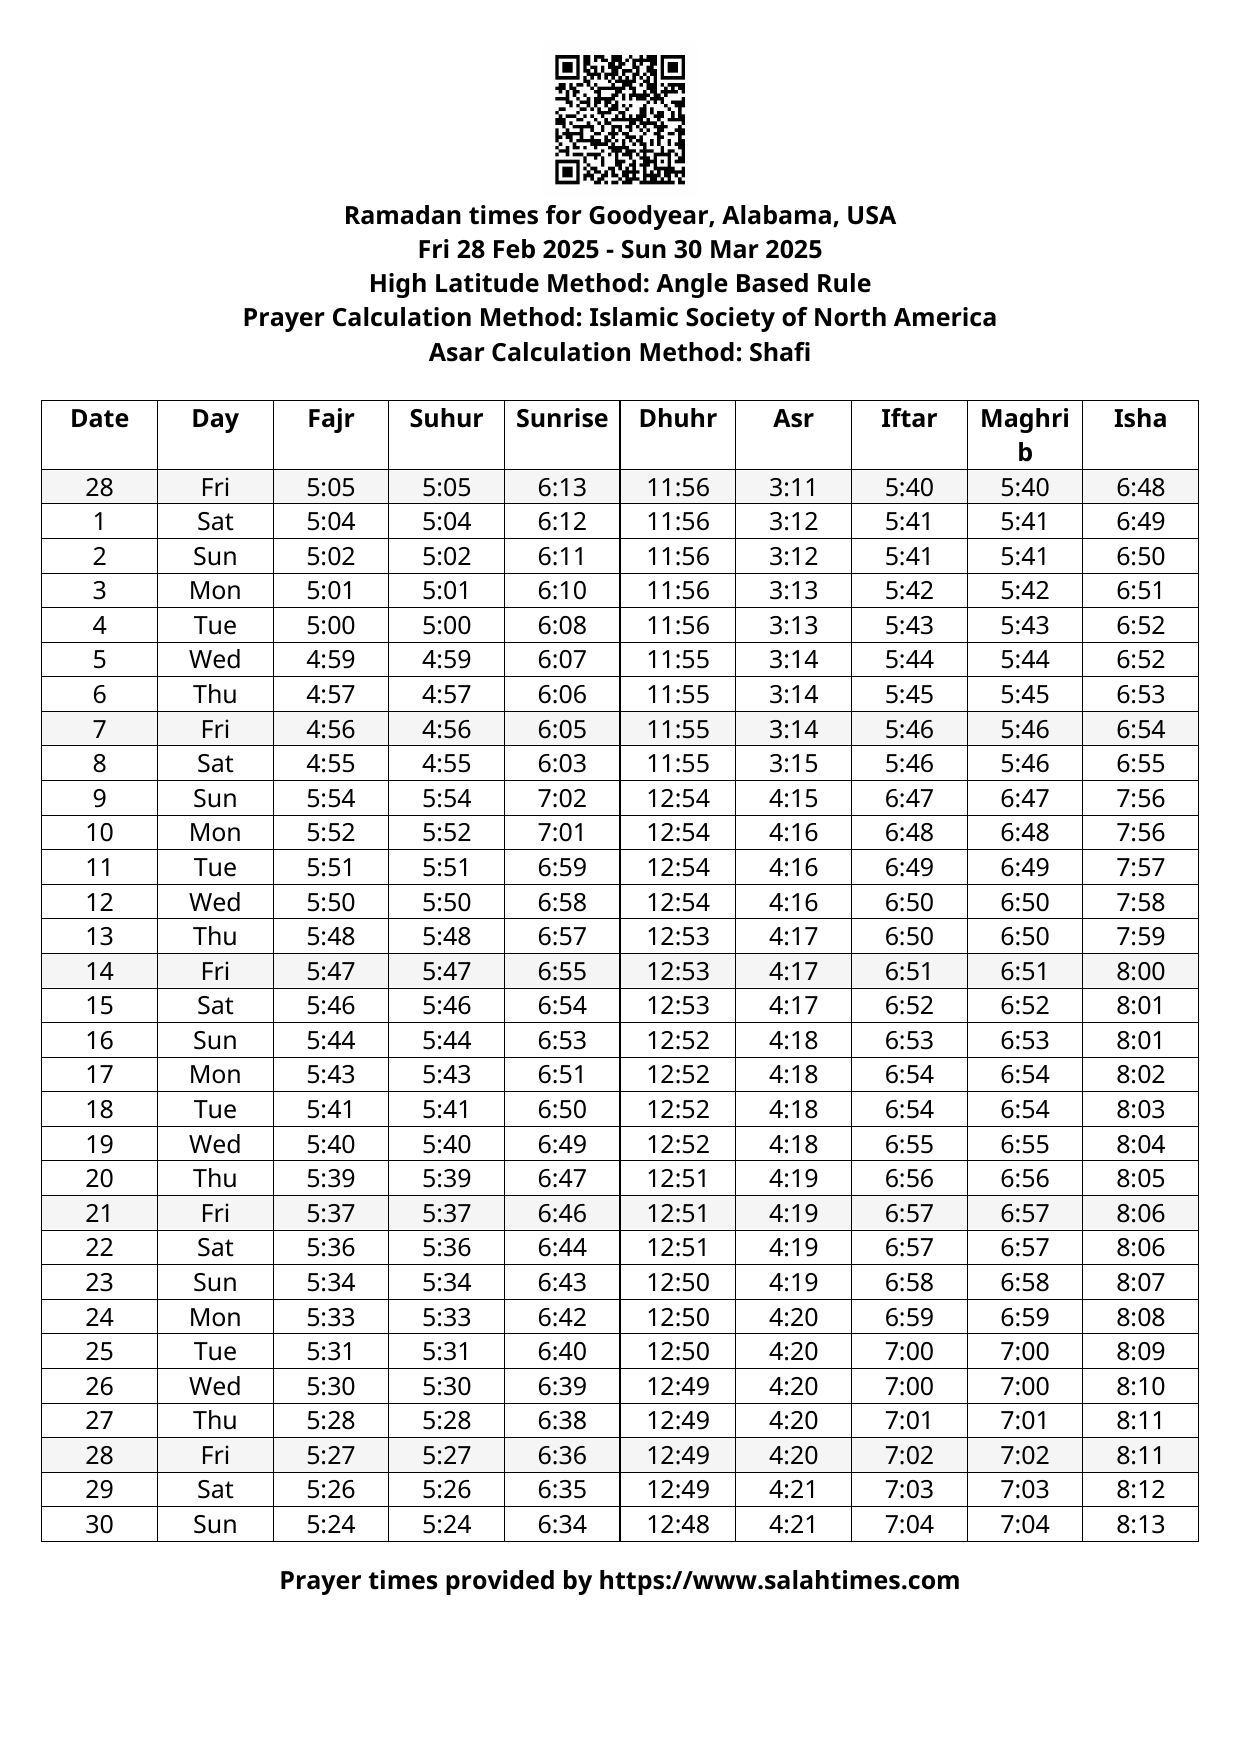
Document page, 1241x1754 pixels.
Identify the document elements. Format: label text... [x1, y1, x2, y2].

table_cell 5:52 [389, 816, 504, 849]
table_cell 6:53 [1083, 677, 1198, 711]
table_cell 12:50 [621, 1265, 735, 1299]
table_cell 6:57 [968, 1196, 1082, 1229]
table_cell Thu [158, 919, 273, 953]
table_cell Tue [158, 850, 273, 884]
table_cell 12:51 [621, 1231, 735, 1264]
table_cell 12:51 [621, 1196, 735, 1229]
table_cell 11:56 [621, 504, 735, 538]
table_cell 6:50 [852, 919, 967, 953]
table_cell 12:53 [621, 919, 735, 953]
table_cell 6:55 [1083, 746, 1198, 780]
table_cell 6:43 [505, 1265, 619, 1299]
table_cell 5:26 [389, 1473, 504, 1506]
table_cell 4:15 [736, 781, 851, 814]
table_cell 5:36 [389, 1231, 504, 1264]
text Prayer Calculation Method: Islamic Society of North America [42, 300, 1198, 334]
table_cell 5:02 [274, 539, 388, 572]
table_cell 6:56 [968, 1161, 1082, 1195]
table_cell 5:47 [389, 954, 504, 987]
table_cell 7:01 [505, 816, 619, 849]
table_cell 7:59 [1083, 919, 1198, 953]
table_cell 6:50 [968, 885, 1082, 918]
table_cell Mon [158, 1300, 273, 1333]
table_cell 6:49 [852, 850, 967, 884]
table_cell 5:01 [274, 574, 388, 607]
table_cell 11:55 [621, 712, 735, 745]
table_cell Sat [158, 1473, 273, 1506]
table_cell 11:55 [621, 643, 735, 676]
table_cell 5:42 [852, 574, 967, 607]
table_cell 6:56 [852, 1161, 967, 1195]
table_cell 4:18 [736, 1023, 851, 1057]
table_cell 5:52 [274, 816, 388, 849]
table_cell 3:12 [736, 539, 851, 572]
table_cell 6:53 [968, 1023, 1082, 1057]
table_cell 4:55 [389, 746, 504, 780]
table_cell 4:19 [736, 1196, 851, 1229]
table_cell 8:11 [1083, 1404, 1198, 1437]
table_cell 12:52 [621, 1023, 735, 1057]
table_cell 12:52 [621, 1127, 735, 1160]
table_cell 6:10 [505, 574, 619, 607]
table_cell 6:58 [505, 885, 619, 918]
table_cell 5:48 [389, 919, 504, 953]
table_cell Wed [158, 643, 273, 676]
table_cell 4:19 [736, 1161, 851, 1195]
table_cell 4:17 [736, 989, 851, 1022]
table_cell 3 [42, 574, 157, 607]
table_cell 5:46 [389, 989, 504, 1022]
table_cell Tue [158, 1334, 273, 1368]
table_cell 6:52 [1083, 608, 1198, 642]
table_cell 12:50 [621, 1300, 735, 1333]
table_cell 5:05 [274, 470, 388, 503]
table_cell 4:56 [389, 712, 504, 745]
table_cell 5:46 [968, 746, 1082, 780]
table_cell 5:46 [852, 746, 967, 780]
table_cell 12:49 [621, 1369, 735, 1402]
table_cell 5:37 [389, 1196, 504, 1229]
table_cell 8:11 [1083, 1438, 1198, 1472]
table_cell 6:48 [968, 816, 1082, 849]
table_cell 29 [42, 1473, 157, 1506]
table_cell 6:52 [852, 989, 967, 1022]
table_cell 6:53 [852, 1023, 967, 1057]
table_cell 8:07 [1083, 1265, 1198, 1299]
table_cell 5:45 [968, 677, 1082, 711]
table_cell Fri [158, 470, 273, 503]
table_cell Sun [158, 1023, 273, 1057]
table_cell 20 [42, 1161, 157, 1195]
table_cell 6:58 [968, 1265, 1082, 1299]
table_cell 8:03 [1083, 1092, 1198, 1126]
table_cell 4:57 [389, 677, 504, 711]
table_cell 12:53 [621, 954, 735, 987]
table_cell 4:19 [736, 1231, 851, 1264]
table_cell 5:42 [968, 574, 1082, 607]
table_cell 5:41 [968, 539, 1082, 572]
table_cell 8:01 [1083, 1023, 1198, 1057]
table_cell 7:04 [852, 1507, 967, 1541]
table_cell 5:36 [274, 1231, 388, 1264]
table_cell 17 [42, 1058, 157, 1091]
table_cell 6:55 [505, 954, 619, 987]
table_cell 6:50 [505, 1092, 619, 1126]
table_cell 8:06 [1083, 1231, 1198, 1264]
table_cell 6:55 [852, 1127, 967, 1160]
table_cell 7:56 [1083, 781, 1198, 814]
table_cell 6:54 [1083, 712, 1198, 745]
text Asar Calculation Method: Shafi [42, 334, 1198, 368]
table_cell 8 [42, 746, 157, 780]
table_cell 4:20 [736, 1369, 851, 1402]
table_cell 6:54 [505, 989, 619, 1022]
table_cell 4:59 [274, 643, 388, 676]
table_cell 6:40 [505, 1334, 619, 1368]
table_cell 6:50 [1083, 539, 1198, 572]
table_cell 5:37 [274, 1196, 388, 1229]
table_cell 3:14 [736, 677, 851, 711]
table_cell 12:54 [621, 850, 735, 884]
table_cell 7:56 [1083, 816, 1198, 849]
table_cell 11 [42, 850, 157, 884]
table_cell 5:41 [968, 504, 1082, 538]
table_cell 6:53 [505, 1023, 619, 1057]
table_cell 5:05 [389, 470, 504, 503]
table_cell 12:54 [621, 781, 735, 814]
table_cell 11:56 [621, 574, 735, 607]
table_cell 8:05 [1083, 1161, 1198, 1195]
table_cell 6:57 [505, 919, 619, 953]
table_cell 5:54 [389, 781, 504, 814]
table_cell 5:26 [274, 1473, 388, 1506]
table_cell 4:21 [736, 1507, 851, 1541]
table_cell 4:20 [736, 1334, 851, 1368]
table_cell 6:55 [968, 1127, 1082, 1160]
table_cell 5:50 [389, 885, 504, 918]
table_cell 3:13 [736, 574, 851, 607]
table_cell 5:02 [389, 539, 504, 572]
table_cell 7:01 [968, 1404, 1082, 1437]
table_cell 5:28 [389, 1404, 504, 1437]
table_cell 7:57 [1083, 850, 1198, 884]
table_cell 7:03 [968, 1473, 1082, 1506]
table_cell 12:49 [621, 1473, 735, 1506]
table_cell Sun [158, 781, 273, 814]
table_header Dhuhr [621, 401, 735, 469]
table_cell 25 [42, 1334, 157, 1368]
table_cell 4:17 [736, 919, 851, 953]
table_cell 5:54 [274, 781, 388, 814]
table_cell Sat [158, 1231, 273, 1264]
table_cell 4:21 [736, 1473, 851, 1506]
table_cell Sat [158, 504, 273, 538]
table_cell 4:16 [736, 850, 851, 884]
table_header Iftar [852, 401, 967, 469]
table_cell Tue [158, 1092, 273, 1126]
table_cell 4:18 [736, 1058, 851, 1091]
table_cell 6 [42, 677, 157, 711]
table_cell 5:24 [389, 1507, 504, 1541]
table_cell 5:27 [389, 1438, 504, 1472]
table_cell 5:50 [274, 885, 388, 918]
table_cell 5:43 [852, 608, 967, 642]
table_cell 6:36 [505, 1438, 619, 1472]
table_cell 6:51 [852, 954, 967, 987]
table_cell 5:45 [852, 677, 967, 711]
table_header Fajr [274, 401, 388, 469]
table_cell 4:17 [736, 954, 851, 987]
table_cell 4:19 [736, 1265, 851, 1299]
table_cell 6:47 [968, 781, 1082, 814]
table_cell 3:15 [736, 746, 851, 780]
table_cell 16 [42, 1023, 157, 1057]
table_cell 8:01 [1083, 989, 1198, 1022]
table_cell 5:34 [274, 1265, 388, 1299]
table_cell 5:41 [389, 1092, 504, 1126]
table_cell 12:48 [621, 1507, 735, 1541]
table_cell 5:44 [852, 643, 967, 676]
table_cell 5:39 [274, 1161, 388, 1195]
table_cell 5:01 [389, 574, 504, 607]
table_cell 26 [42, 1369, 157, 1402]
table_cell 6:11 [505, 539, 619, 572]
text Ramadan times for Goodyear, Alabama, USA [42, 198, 1198, 232]
table_cell 5:41 [852, 504, 967, 538]
table_cell 8:10 [1083, 1369, 1198, 1402]
table_cell 5:46 [852, 712, 967, 745]
table_cell 8:12 [1083, 1473, 1198, 1506]
table_cell 5:41 [274, 1092, 388, 1126]
table_cell 7:02 [505, 781, 619, 814]
table_cell 5:00 [389, 608, 504, 642]
table_cell 6:35 [505, 1473, 619, 1506]
table_cell 21 [42, 1196, 157, 1229]
table_cell 12:52 [621, 1058, 735, 1091]
table_cell 4:57 [274, 677, 388, 711]
table_cell 5:04 [389, 504, 504, 538]
table_cell 6:06 [505, 677, 619, 711]
text Fri 28 Feb 2025 - Sun 30 Mar 2025 [42, 232, 1198, 266]
table_cell 7:58 [1083, 885, 1198, 918]
table_cell 5:46 [968, 712, 1082, 745]
table_cell 24 [42, 1300, 157, 1333]
table_cell 30 [42, 1507, 157, 1541]
table_cell 18 [42, 1092, 157, 1126]
table_cell 6:52 [968, 989, 1082, 1022]
text High Latitude Method: Angle Based Rule [42, 266, 1198, 300]
table_cell Mon [158, 574, 273, 607]
table_cell 5:31 [274, 1334, 388, 1368]
table_cell 7:00 [968, 1334, 1082, 1368]
table_cell 6:49 [1083, 504, 1198, 538]
table_cell 6:54 [968, 1058, 1082, 1091]
table_cell Thu [158, 1404, 273, 1437]
table_cell 11:56 [621, 608, 735, 642]
table_cell 6:57 [852, 1231, 967, 1264]
table_cell 6:59 [852, 1300, 967, 1333]
table_cell 6:07 [505, 643, 619, 676]
table_cell Fri [158, 1196, 273, 1229]
table_cell 12 [42, 885, 157, 918]
table_header Isha [1083, 401, 1198, 469]
table_cell 5:04 [274, 504, 388, 538]
table_cell Wed [158, 885, 273, 918]
table_cell 6:54 [968, 1092, 1082, 1126]
table_cell 8:00 [1083, 954, 1198, 987]
table_cell Thu [158, 677, 273, 711]
table_header Date [42, 401, 157, 469]
table_cell 5:44 [389, 1023, 504, 1057]
table_cell 3:11 [736, 470, 851, 503]
table_cell Mon [158, 816, 273, 849]
table_cell 3:14 [736, 643, 851, 676]
table_cell 6:46 [505, 1196, 619, 1229]
table_cell 5:46 [274, 989, 388, 1022]
table_cell 10 [42, 816, 157, 849]
table_cell 6:05 [505, 712, 619, 745]
table_cell 7:00 [852, 1334, 967, 1368]
table_cell 11:55 [621, 746, 735, 780]
table_header Asr [736, 401, 851, 469]
table_cell 3:14 [736, 712, 851, 745]
table_cell Mon [158, 1058, 273, 1091]
table_cell 5:31 [389, 1334, 504, 1368]
table_cell 5:48 [274, 919, 388, 953]
table_cell 12:53 [621, 989, 735, 1022]
table_cell 6:57 [852, 1196, 967, 1229]
table_cell 11:56 [621, 539, 735, 572]
table_cell 9 [42, 781, 157, 814]
table_cell 4:18 [736, 1127, 851, 1160]
table_header Suhur [389, 401, 504, 469]
table_cell 6:42 [505, 1300, 619, 1333]
table_cell Sun [158, 1507, 273, 1541]
table_cell 5:40 [274, 1127, 388, 1160]
table_cell 13 [42, 919, 157, 953]
table_cell 23 [42, 1265, 157, 1299]
table_cell Wed [158, 1369, 273, 1402]
table_cell 19 [42, 1127, 157, 1160]
table_cell 6:03 [505, 746, 619, 780]
table_cell 5:44 [968, 643, 1082, 676]
table_cell 5:40 [852, 470, 967, 503]
table_cell 8:13 [1083, 1507, 1198, 1541]
table_cell 8:09 [1083, 1334, 1198, 1368]
table_cell 4:20 [736, 1438, 851, 1472]
table_cell 4:16 [736, 885, 851, 918]
table_cell 15 [42, 989, 157, 1022]
table_cell 6:44 [505, 1231, 619, 1264]
table_cell 12:52 [621, 1092, 735, 1126]
table_cell 11:55 [621, 677, 735, 711]
table_cell 6:59 [968, 1300, 1082, 1333]
table_cell 5:43 [389, 1058, 504, 1091]
table_cell 5:24 [274, 1507, 388, 1541]
table_cell Sun [158, 1265, 273, 1299]
table_cell 6:58 [852, 1265, 967, 1299]
table_cell 11:56 [621, 470, 735, 503]
table_header Day [158, 401, 273, 469]
table_cell 4:20 [736, 1404, 851, 1437]
table_cell 8:02 [1083, 1058, 1198, 1091]
table_cell 6:51 [968, 954, 1082, 987]
table_cell 7:04 [968, 1507, 1082, 1541]
table_cell 8:04 [1083, 1127, 1198, 1160]
table_cell 4:18 [736, 1092, 851, 1126]
table_cell 12:49 [621, 1404, 735, 1437]
table_cell 5:41 [852, 539, 967, 572]
table_cell Thu [158, 1161, 273, 1195]
table_cell 7:02 [852, 1438, 967, 1472]
table_cell 5:27 [274, 1438, 388, 1472]
table_cell Sun [158, 539, 273, 572]
table_cell 5:51 [274, 850, 388, 884]
table_cell Fri [158, 712, 273, 745]
table_cell 5 [42, 643, 157, 676]
table_cell 27 [42, 1404, 157, 1437]
table_header Maghrib [968, 401, 1082, 469]
table_cell 5:43 [274, 1058, 388, 1091]
table_cell 7:01 [852, 1404, 967, 1437]
text Prayer times provided by https://www.salahtimes.com [42, 1563, 1198, 1597]
table_cell 6:54 [852, 1092, 967, 1126]
table_cell 6:08 [505, 608, 619, 642]
table_cell 4:55 [274, 746, 388, 780]
table_cell 6:51 [505, 1058, 619, 1091]
table_cell 5:34 [389, 1265, 504, 1299]
table_cell 6:54 [852, 1058, 967, 1091]
table_cell 7:00 [852, 1369, 967, 1402]
table_cell 4:56 [274, 712, 388, 745]
table_cell Fri [158, 954, 273, 987]
table_cell 6:47 [505, 1161, 619, 1195]
table_cell 8:06 [1083, 1196, 1198, 1229]
table_cell 4:16 [736, 816, 851, 849]
table_cell 14 [42, 954, 157, 987]
table_cell 22 [42, 1231, 157, 1264]
table_cell 4:59 [389, 643, 504, 676]
table_cell 12:54 [621, 885, 735, 918]
table_cell 7:03 [852, 1473, 967, 1506]
table_cell 5:39 [389, 1161, 504, 1195]
table_cell 2 [42, 539, 157, 572]
table_cell 5:51 [389, 850, 504, 884]
table_cell 6:57 [968, 1231, 1082, 1264]
table_cell 5:28 [274, 1404, 388, 1437]
table_cell 5:40 [389, 1127, 504, 1160]
table_cell 4:20 [736, 1300, 851, 1333]
table_cell 5:30 [389, 1369, 504, 1402]
table_cell 5:33 [389, 1300, 504, 1333]
table_cell 8:08 [1083, 1300, 1198, 1333]
table_cell 6:12 [505, 504, 619, 538]
table_cell Fri [158, 1438, 273, 1472]
table_cell Sat [158, 989, 273, 1022]
table_cell 6:49 [505, 1127, 619, 1160]
table_cell 3:12 [736, 504, 851, 538]
table_cell 3:13 [736, 608, 851, 642]
picture [542, 41, 699, 198]
table_cell 28 [42, 1438, 157, 1472]
table_cell 12:54 [621, 816, 735, 849]
table_cell 6:38 [505, 1404, 619, 1437]
table_cell 1 [42, 504, 157, 538]
table_cell 6:47 [852, 781, 967, 814]
table_header Sunrise [505, 401, 619, 469]
table_cell Tue [158, 608, 273, 642]
table_cell 6:48 [852, 816, 967, 849]
table_cell 5:33 [274, 1300, 388, 1333]
table_cell 12:49 [621, 1438, 735, 1472]
table_cell 6:50 [968, 919, 1082, 953]
table_cell 28 [42, 470, 157, 503]
table_cell 7:02 [968, 1438, 1082, 1472]
table_cell 5:00 [274, 608, 388, 642]
table_cell 7:00 [968, 1369, 1082, 1402]
table_cell 6:59 [505, 850, 619, 884]
table_cell 6:13 [505, 470, 619, 503]
table_cell 6:39 [505, 1369, 619, 1402]
table_cell 6:34 [505, 1507, 619, 1541]
table_cell 5:30 [274, 1369, 388, 1402]
table_cell 5:43 [968, 608, 1082, 642]
table_cell 5:47 [274, 954, 388, 987]
table_cell 6:52 [1083, 643, 1198, 676]
table_cell Sat [158, 746, 273, 780]
table_cell 5:44 [274, 1023, 388, 1057]
table_cell 6:48 [1083, 470, 1198, 503]
table_cell 12:50 [621, 1334, 735, 1368]
table_cell 5:40 [968, 470, 1082, 503]
table_cell 6:51 [1083, 574, 1198, 607]
table_cell 4 [42, 608, 157, 642]
table_cell 7 [42, 712, 157, 745]
table_cell 12:51 [621, 1161, 735, 1195]
table_cell Wed [158, 1127, 273, 1160]
table_cell 6:50 [852, 885, 967, 918]
table_cell 6:49 [968, 850, 1082, 884]
